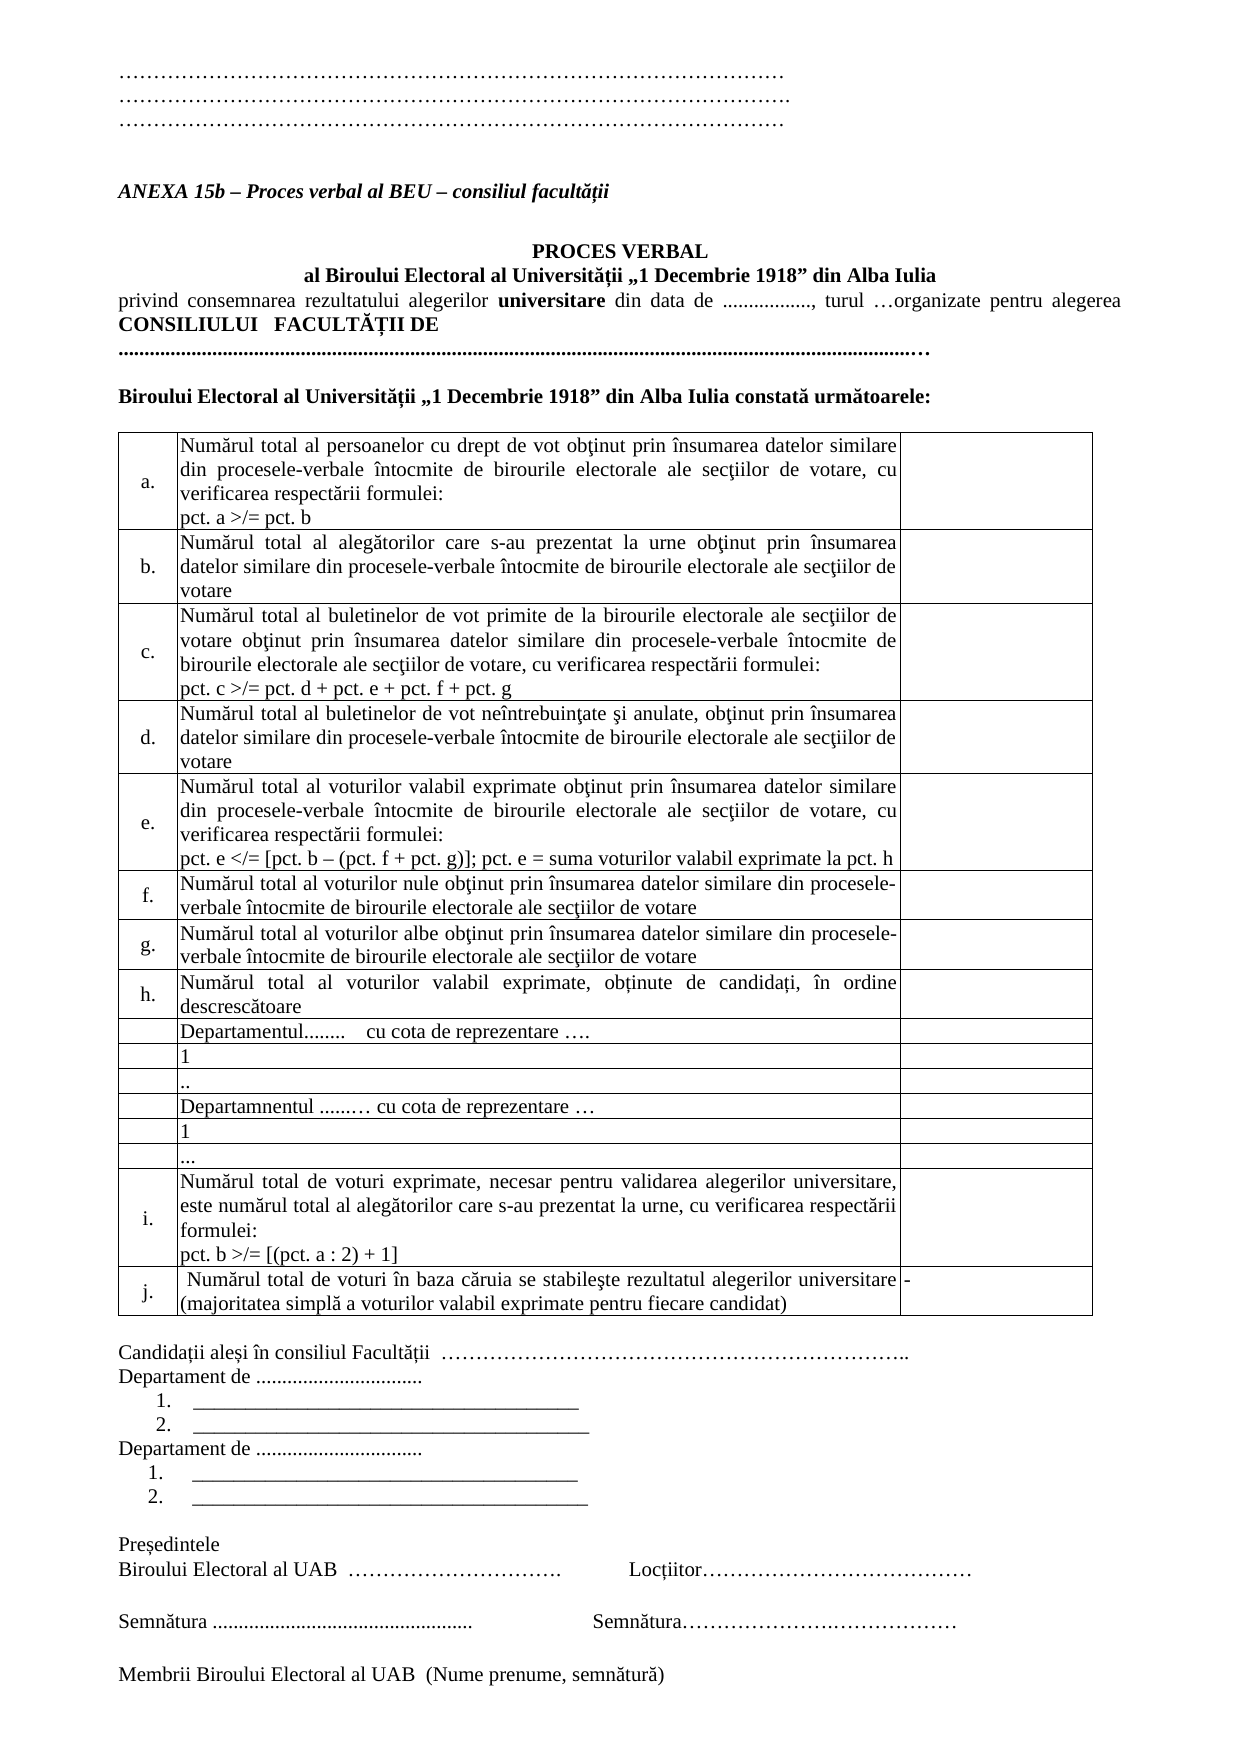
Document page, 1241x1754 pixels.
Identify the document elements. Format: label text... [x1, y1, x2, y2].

table_cell [901, 1144, 1092, 1168]
table_cell [119, 1144, 177, 1168]
table_cell [901, 774, 1092, 870]
table_cell Numărul total al voturilor nule obţinut prin însumarea datelor similare din procesele-verbale întocmite de birourile electorale ale secţiilor de votare [178, 871, 900, 919]
text Candidații aleși în consiliul Facultății ………………………………………………………….. [118, 1340, 1122, 1364]
table_cell [901, 1044, 1092, 1068]
table_header a. [119, 433, 177, 529]
text Semnătura .................................................. Semnătura………………….……………… [118, 1609, 1122, 1633]
text privind consemnarea rezultatului alegerilor universitare din data de ................., turul …organizate pentru alegerea CONSILIULUI FACULTĂȚII DE [118, 287, 1122, 336]
list _____________________________________ [156, 1388, 1122, 1412]
text al Biroului Electoral al Universității „1 Decembrie 1918” din Alba Iulia [118, 263, 1122, 287]
table_cell [119, 1119, 177, 1143]
table_cell d. [119, 701, 177, 773]
table_cell [901, 1069, 1092, 1093]
table_cell Numărul total al alegătorilor care s-au prezentat la urne obţinut prin însumarea datelor similare din procesele-verbale întocmite de birourile electorale ale secţiilor de votare [178, 530, 900, 602]
table_cell Numărul total al voturilor valabil exprimate, obținute de candidați, în ordine descrescătoare [178, 970, 900, 1018]
table_cell [119, 1044, 177, 1068]
table_cell [901, 1019, 1092, 1043]
table_header [901, 433, 1092, 529]
table_cell [901, 530, 1092, 602]
table_cell [901, 701, 1092, 773]
table_cell - [901, 1267, 1092, 1315]
text Biroului Electoral al UAB …………………………. Locțiitor………………………………… [118, 1556, 1122, 1581]
table_cell Numărul total al buletinelor de vot neîntrebuinţate şi anulate, obţinut prin însumarea datelor similare din procesele-verbale întocmite de birourile electorale ale secţiilor de votare [178, 701, 900, 773]
table_cell Numărul total de voturi în baza căruia se stabileşte rezultatul alegerilor universitare (majoritatea simplă a voturilor valabil exprimate pentru fiecare candidat) [178, 1267, 900, 1315]
table_cell [119, 1094, 177, 1118]
table_cell [901, 604, 1092, 700]
table_cell e. [119, 774, 177, 870]
table_cell Departamentul........ cu cota de reprezentare …. [178, 1019, 900, 1043]
table_cell f. [119, 871, 177, 919]
table_cell ... [178, 1144, 900, 1168]
table_cell Numărul total al voturilor valabil exprimate obţinut prin însumarea datelor similare din procesele-verbale întocmite de birourile electorale ale secţiilor de votare, cu verificarea respectării formulei: pct. e </= [pct. b – (pct. f + pct. g)]; pct. e = suma voturilor valabil exprimate la pct. h [178, 774, 900, 870]
table_cell i. [119, 1169, 177, 1266]
table_cell c. [119, 604, 177, 700]
text ANEXA 15b – Proces verbal al BEU – consiliul facultății [118, 179, 1122, 203]
table_cell b. [119, 530, 177, 602]
table_cell j. [119, 1267, 177, 1315]
table_header Numărul total al persoanelor cu drept de vot obţinut prin însumarea datelor similare din procesele-verbale întocmite de birourile electorale ale secţiilor de votare, cu verificarea respectării formulei: pct. a >/= pct. b [178, 433, 900, 529]
table_cell Numărul total al voturilor albe obţinut prin însumarea datelor similare din procesele-verbale întocmite de birourile electorale ale secţiilor de votare [178, 920, 900, 968]
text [118, 107, 1122, 131]
table_cell .. [178, 1069, 900, 1093]
table_cell g. [119, 920, 177, 968]
text Membrii Biroului Electoral al UAB (Nume prenume, semnătură) [118, 1662, 1122, 1686]
table_cell Numărul total al buletinelor de vot primite de la birourile electorale ale secţiilor de votare obţinut prin însumarea datelor similare din procesele-verbale întocmite de birourile electorale ale secţiilor de votare, cu verificarea respectării formulei: pct. c >/= pct. d + pct. e + pct. f + pct. g [178, 604, 900, 700]
table_cell [901, 970, 1092, 1018]
table_cell [901, 871, 1092, 919]
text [118, 59, 1122, 83]
text PROCES VERBAL [118, 239, 1122, 263]
table_cell [119, 1019, 177, 1043]
table_cell Numărul total de voturi exprimate, necesar pentru validarea alegerilor universitare, este numărul total al alegătorilor care s-au prezentat la urne, cu verificarea respectării formulei: pct. b >/= [(pct. a : 2) + 1] [178, 1169, 900, 1266]
list ______________________________________ [148, 1484, 1122, 1508]
table_cell 1 [178, 1119, 900, 1143]
text ........................................................................................................................................................… [118, 336, 1122, 360]
table_cell [901, 1094, 1092, 1118]
list _____________________________________ [148, 1460, 1122, 1484]
table_cell [119, 1069, 177, 1093]
table_cell [901, 1119, 1092, 1143]
text Președintele [118, 1532, 1122, 1556]
text Biroului Electoral al Universității „1 Decembrie 1918” din Alba Iulia constată următoarele: [118, 384, 1122, 408]
list ______________________________________ [156, 1412, 1122, 1436]
table_cell [901, 1169, 1092, 1266]
text Departament de ................................ [118, 1436, 1122, 1460]
table_cell 1 [178, 1044, 900, 1068]
table_cell Departamnentul ......… cu cota de reprezentare … [178, 1094, 900, 1118]
text Departament de ................................ [118, 1364, 1122, 1388]
table_cell h. [119, 970, 177, 1018]
table_cell [901, 920, 1092, 968]
text ……………………………………………………………………………………. [118, 83, 1122, 107]
